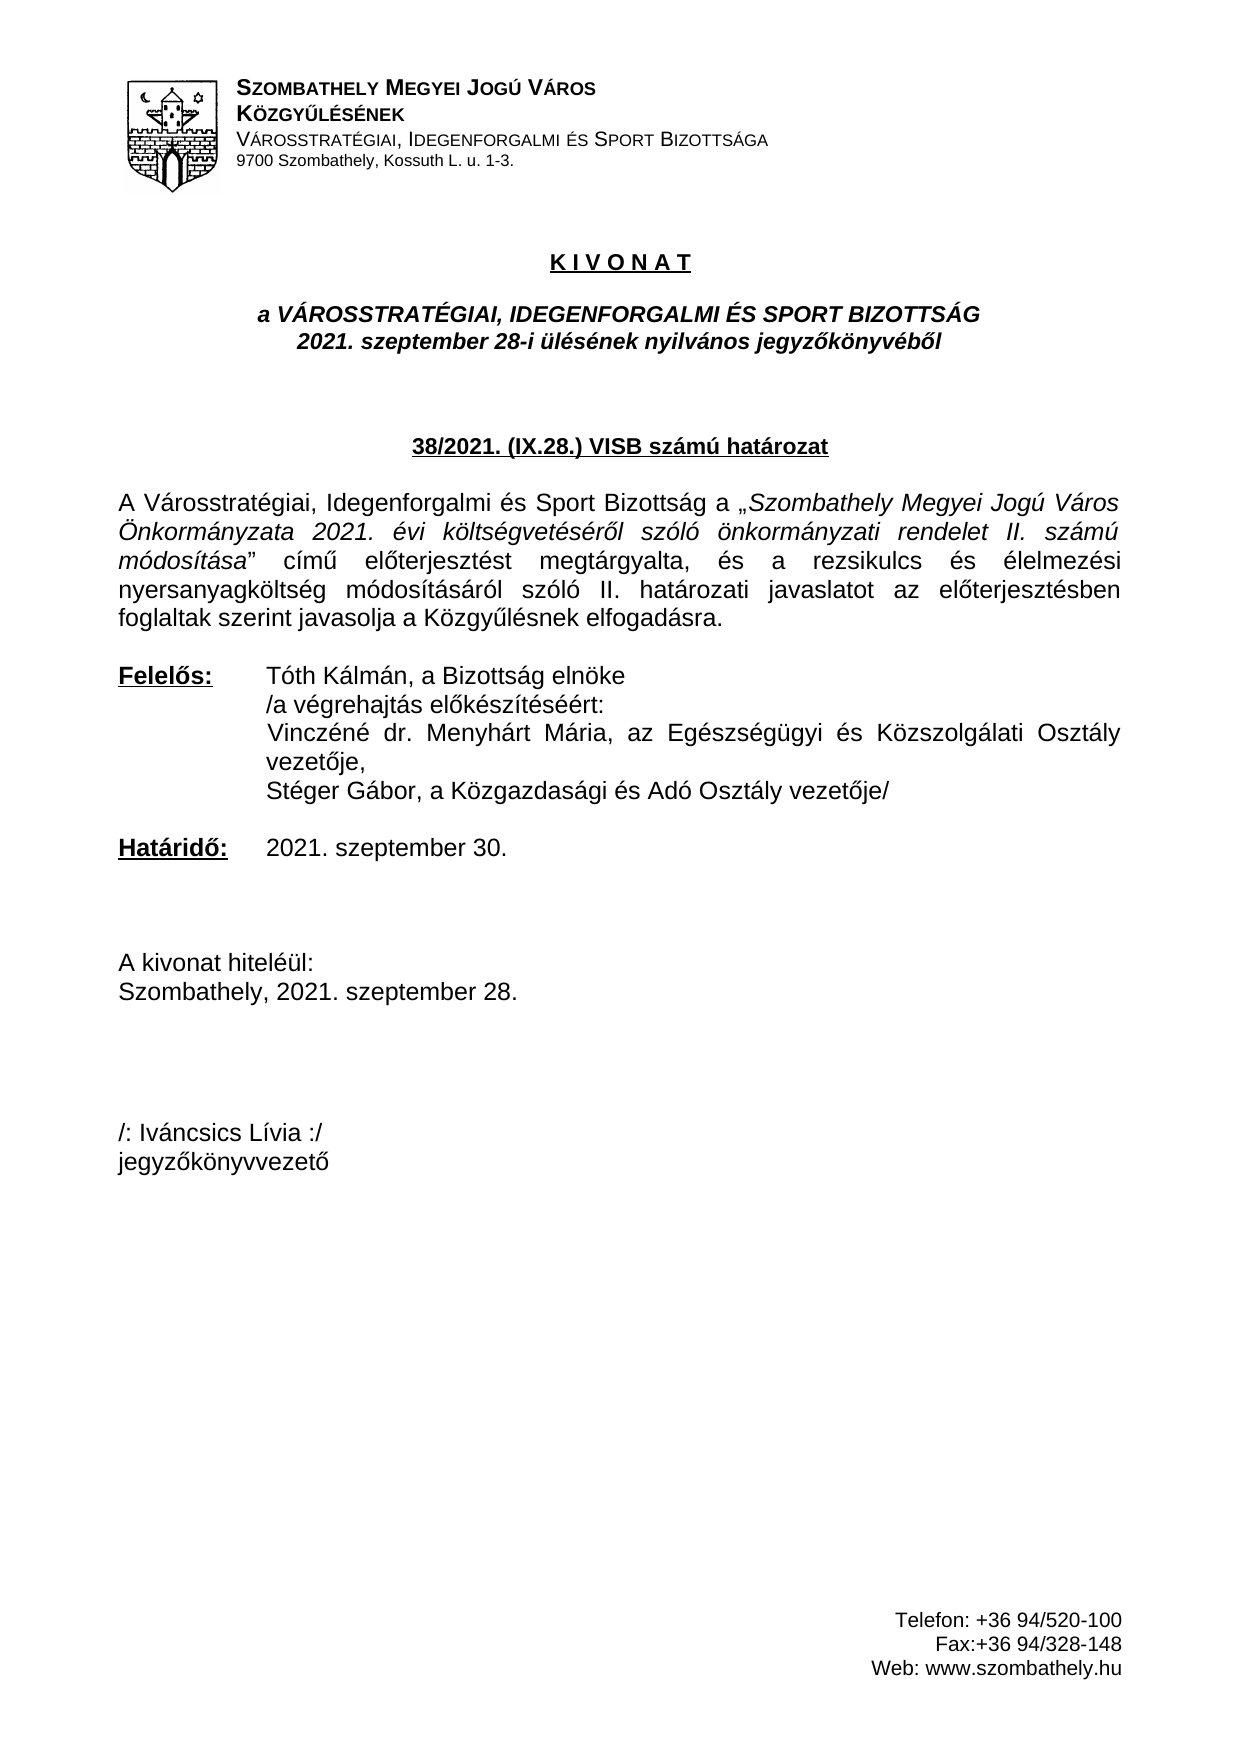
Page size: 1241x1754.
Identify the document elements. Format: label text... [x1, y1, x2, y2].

text Stéger Gábor, a Közgazdasági és Adó Osztály vezetője/ [118, 776, 1122, 804]
text Szombathely, 2021. szeptember 28. [118, 977, 1122, 1006]
text /a végrehajtás előkészítéséért: [118, 689, 1122, 718]
text A kivonat hiteléül: [118, 948, 1122, 977]
text 2021. szeptember 28-i ülésének nyilvános jegyzőkönyvéből [118, 328, 1122, 354]
text a VÁROSSTRATÉGIAI, IDEGENFORGALMI ÉS SPORT BIZOTTSÁG [118, 301, 1122, 328]
text jegyzőkönyvvezető [118, 1147, 1122, 1176]
text A Városstratégiai, Idegenforgalmi és Sport Bizottság a „Szombathely Megyei Jogú Város Önkormányzata 2021. évi költségvetéséről szóló önkormányzati rendelet II. számú módosítása” című előterjesztést megtárgyalta, és a rezsikulcs és élelmezési nyersanyagköltség módosításáról szóló II. határozati javaslatot az előterjesztésben foglaltak szerint javasolja a Közgyűlésnek elfogadásra. [118, 488, 1122, 632]
text 38/2021. (IX.28.) VISB számú határozat [118, 433, 1122, 459]
text Vinczéné dr. Menyhárt Mária, az Egészségügyi és Közszolgálati Osztály vezetője, [266, 718, 1122, 776]
text Felelős: Tóth Kálmán, a Bizottság elnöke [118, 661, 1122, 689]
text K I V O N A T [118, 249, 1122, 275]
text /: Iváncsics Lívia :/ [118, 1118, 1122, 1147]
picture [124, 77, 222, 195]
text Határidő: 2021. szeptember 30. [118, 833, 1122, 862]
